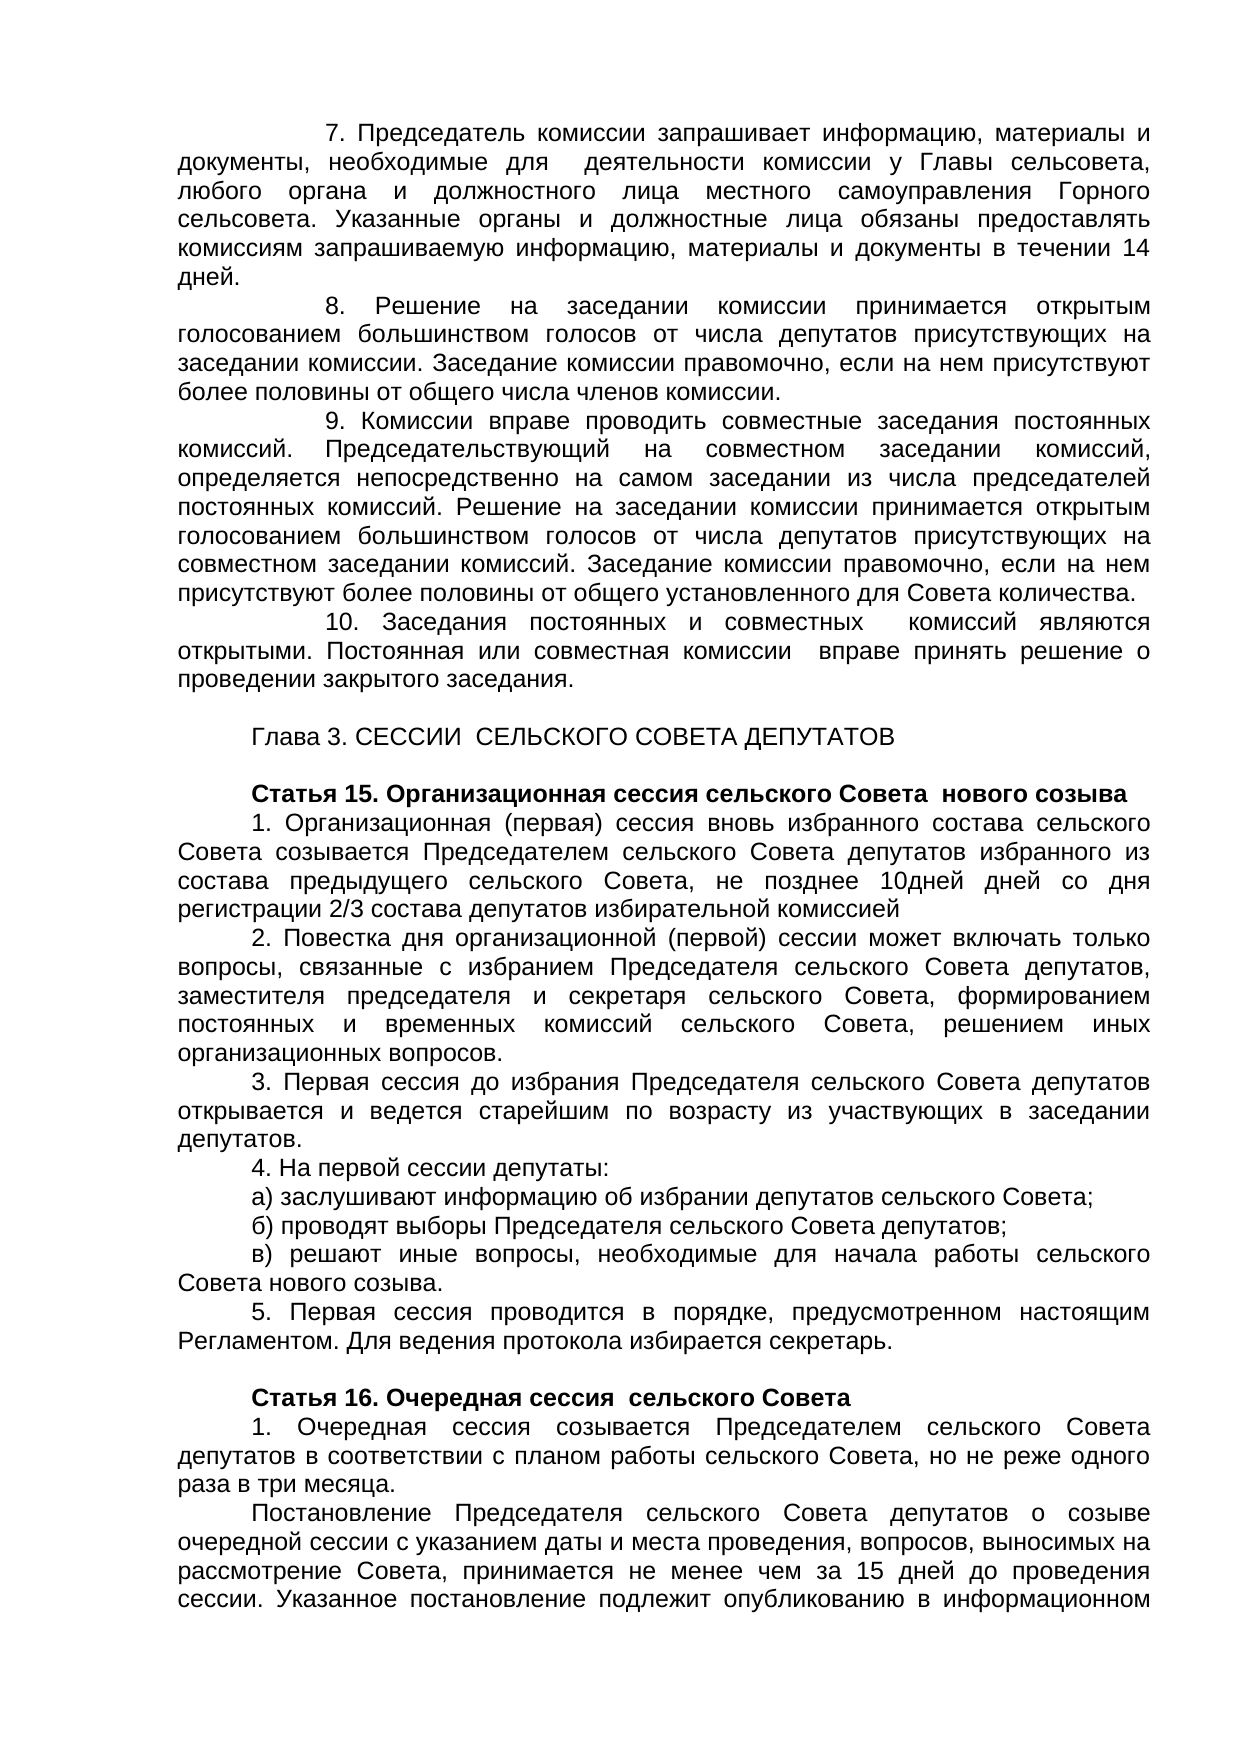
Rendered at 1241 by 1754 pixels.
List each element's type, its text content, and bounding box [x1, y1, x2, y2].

text 3. Первая сессия до избрания Председателя сельского Совета депутатов открывается и ведется старейшим по возрасту из участвующих в заседании депутатов. [177, 1067, 1152, 1153]
text 4. На первой сессии депутаты: [177, 1153, 1152, 1182]
text б) проводят выборы Председателя сельского Совета депутатов; [177, 1211, 1152, 1239]
text в) решают иные вопросы, необходимые для начала работы сельского Совета нового созыва. [177, 1239, 1152, 1297]
text 7. Председатель комиссии запрашивает информацию, материалы и документы, необходимые для деятельности комиссии у Главы сельсовета, любого органа и должностного лица местного самоуправления Горного сельсовета. Указанные органы и должностные лица обязаны предоставлять комиссиям запрашиваемую информацию, материалы и документы в течении 14 дней. [177, 118, 1152, 291]
text Глава 3. СЕССИИ СЕЛЬСКОГО СОВЕТА ДЕПУТАТОВ [177, 722, 1152, 751]
text 10. Заседания постоянных и совместных комиссий являются открытыми. Постоянная или совместная комиссии вправе принять решение о проведении закрытого заседания. [177, 607, 1152, 693]
text Статья 16. Очередная сессия сельского Совета [177, 1383, 1152, 1412]
text 2. Повестка дня организационной (первой) сессии может включать только вопросы, связанные с избранием Председателя сельского Совета депутатов, заместителя председателя и секретаря сельского Совета, формированием постоянных и временных комиссий сельского Совета, решением иных организационных вопросов. [177, 923, 1152, 1067]
text 9. Комиссии вправе проводить совместные заседания постоянных комиссий. Председательствующий на совместном заседании комиссий, определяется непосредственно на самом заседании из числа председателей постоянных комиссий. Решение на заседании комиссии принимается открытым голосованием большинством голосов от числа депутатов присутствующих на совместном заседании комиссий. Заседание комиссии правомочно, если на нем присутствуют более половины от общего установленного для Совета количества. [177, 406, 1152, 607]
text Статья 15. Организационная сессия сельского Совета нового созыва [177, 779, 1152, 808]
text 1. Очередная сессия созывается Председателем сельского Совета депутатов в соответствии с планом работы сельского Совета, но не реже одного раза в три месяца. [177, 1412, 1152, 1498]
text 8. Решение на заседании комиссии принимается открытым голосованием большинством голосов от числа депутатов присутствующих на заседании комиссии. Заседание комиссии правомочно, если на нем присутствуют более половины от общего числа членов комиссии. [177, 291, 1152, 406]
text 5. Первая сессия проводится в порядке, предусмотренном настоящим Регламентом. Для ведения протокола избирается секретарь. [177, 1297, 1152, 1354]
text а) заслушивают информацию об избрании депутатов сельского Совета; [177, 1182, 1152, 1211]
text 1. Организационная (первая) сессия вновь избранного состава сельского Совета созывается Председателем сельского Совета депутатов избранного из состава предыдущего сельского Совета, не позднее 10дней дней со дня регистрации 2/3 состава депутатов избирательной комиссией [177, 808, 1152, 923]
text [177, 1498, 1152, 1613]
